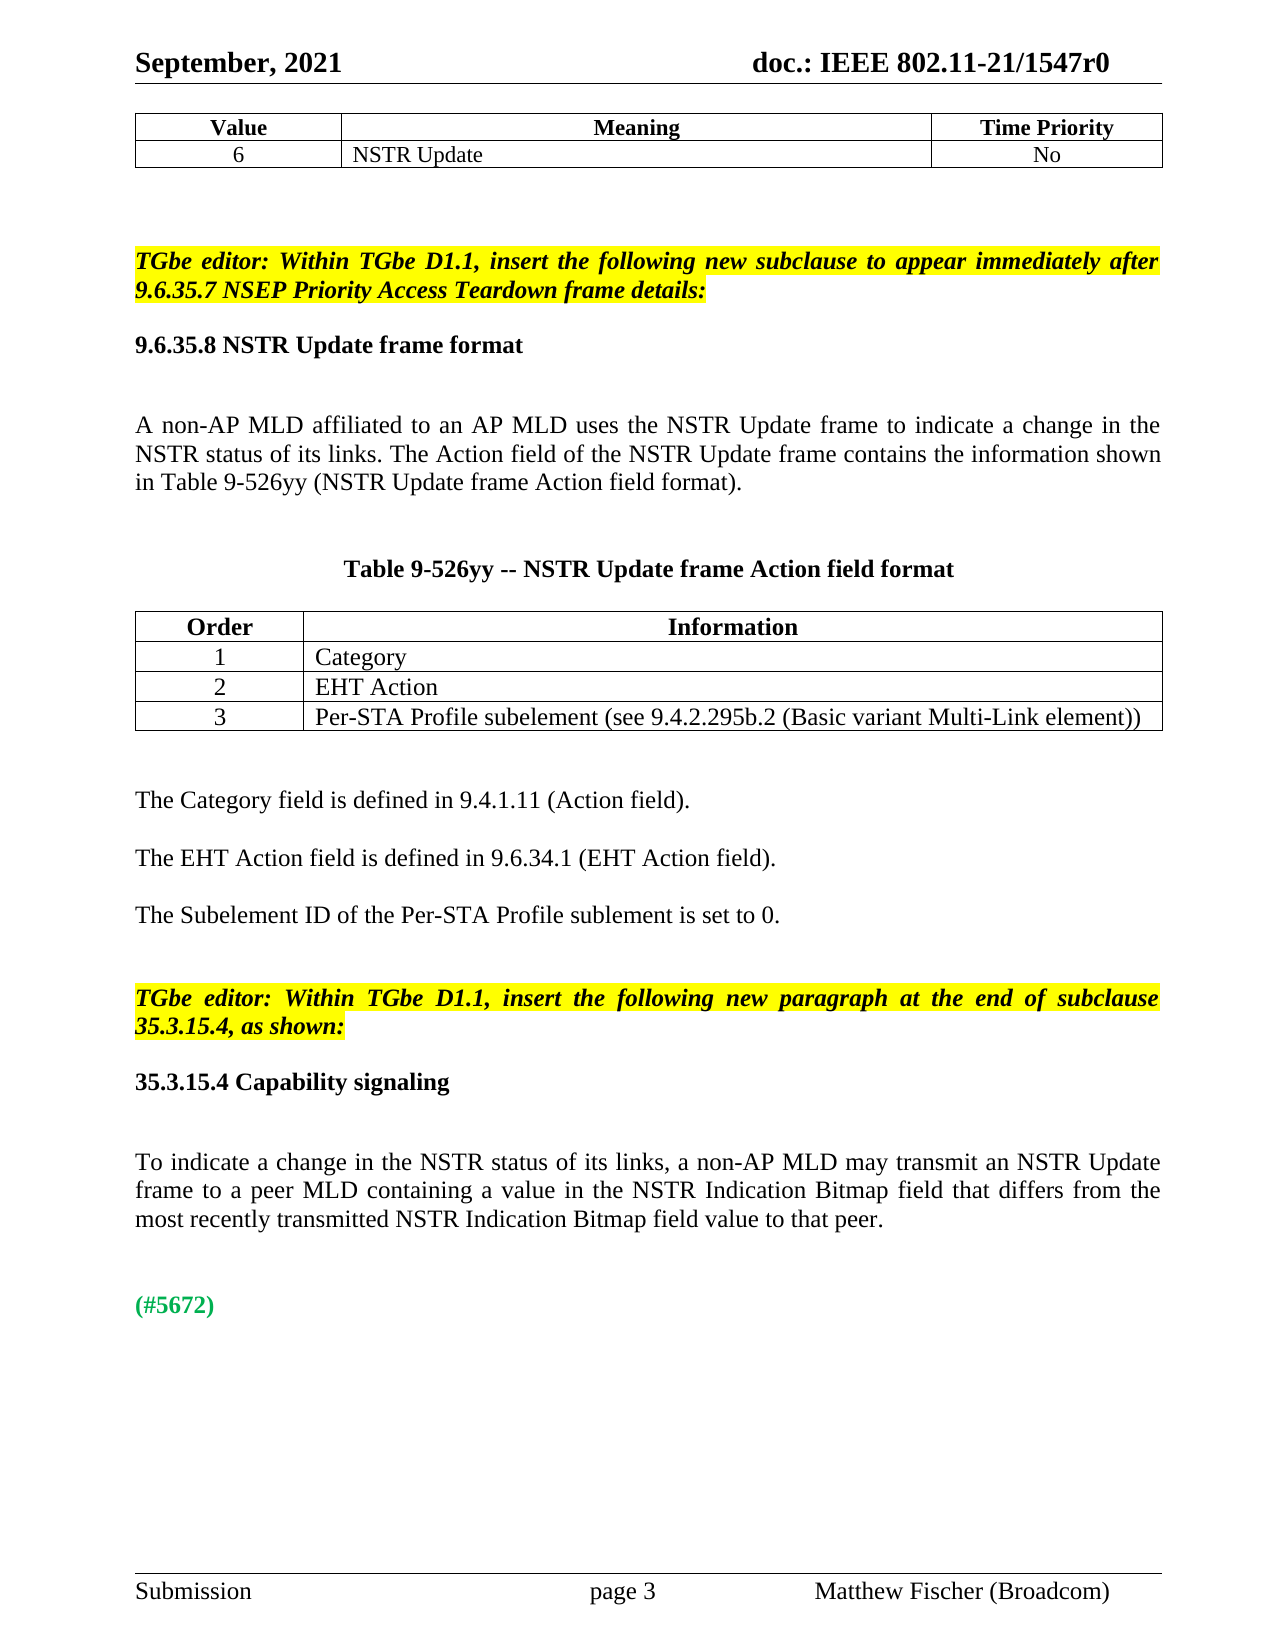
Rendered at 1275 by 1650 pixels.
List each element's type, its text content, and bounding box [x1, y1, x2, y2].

text A non-AP MLD affiliated to an AP MLD uses the NSTR Update frame to indicate a change in the NSTR status of its links. The Action field of the NSTR Update frame contains the information shown in Table 9-526yy (NSTR Update frame Action field format). [135, 410, 1162, 496]
table_header Value [136, 114, 341, 140]
text TGbe editor: Within TGbe D1.1, insert the following new paragraph at the end of subclause 35.3.15.4, as shown: [345, 983, 1162, 1040]
table_cell No [932, 141, 1162, 167]
table_cell 3 [136, 702, 303, 730]
text Table 9-526yy -- NSTR Update frame Action field format [135, 554, 1162, 582]
table_header Time Priority [932, 114, 1162, 140]
table_header Order [136, 612, 303, 641]
table_cell 6 [136, 141, 341, 167]
text 9.6.35.8 NSTR Update frame format [135, 330, 1162, 359]
text The EHT Action field is defined in 9.6.34.1 (EHT Action field). [135, 843, 1162, 871]
table_cell NSTR Update [342, 141, 931, 167]
text TGbe editor: Within TGbe D1.1, insert the following new subclause to appear immediately after 9.6.35.7 NSEP Priority Access Teardown frame details: [706, 246, 1162, 303]
table_cell 1 [136, 642, 303, 671]
table_header Meaning [342, 114, 931, 140]
table_cell Category [304, 642, 1162, 671]
table_cell EHT Action [304, 672, 1162, 701]
text The Subelement ID of the Per-STA Profile sublement is set to 0. [135, 900, 1162, 929]
text The Category field is defined in 9.4.1.11 (Action field). [135, 785, 1162, 814]
text (#5672) [135, 1290, 1162, 1319]
text 35.3.15.4 Capability signaling [135, 1067, 1162, 1095]
table_header Information [304, 612, 1162, 641]
text To indicate a change in the NSTR status of its links, a non-AP MLD may transmit an NSTR Update frame to a peer MLD containing a value in the NSTR Indication Bitmap field that differs from the most recently transmitted NSTR Indication Bitmap field value to that peer. [135, 1147, 1162, 1233]
table_cell 2 [136, 672, 303, 701]
table_cell Per-STA Profile subelement (see 9.4.2.295b.2 (Basic variant Multi-Link element)) [304, 702, 1162, 730]
